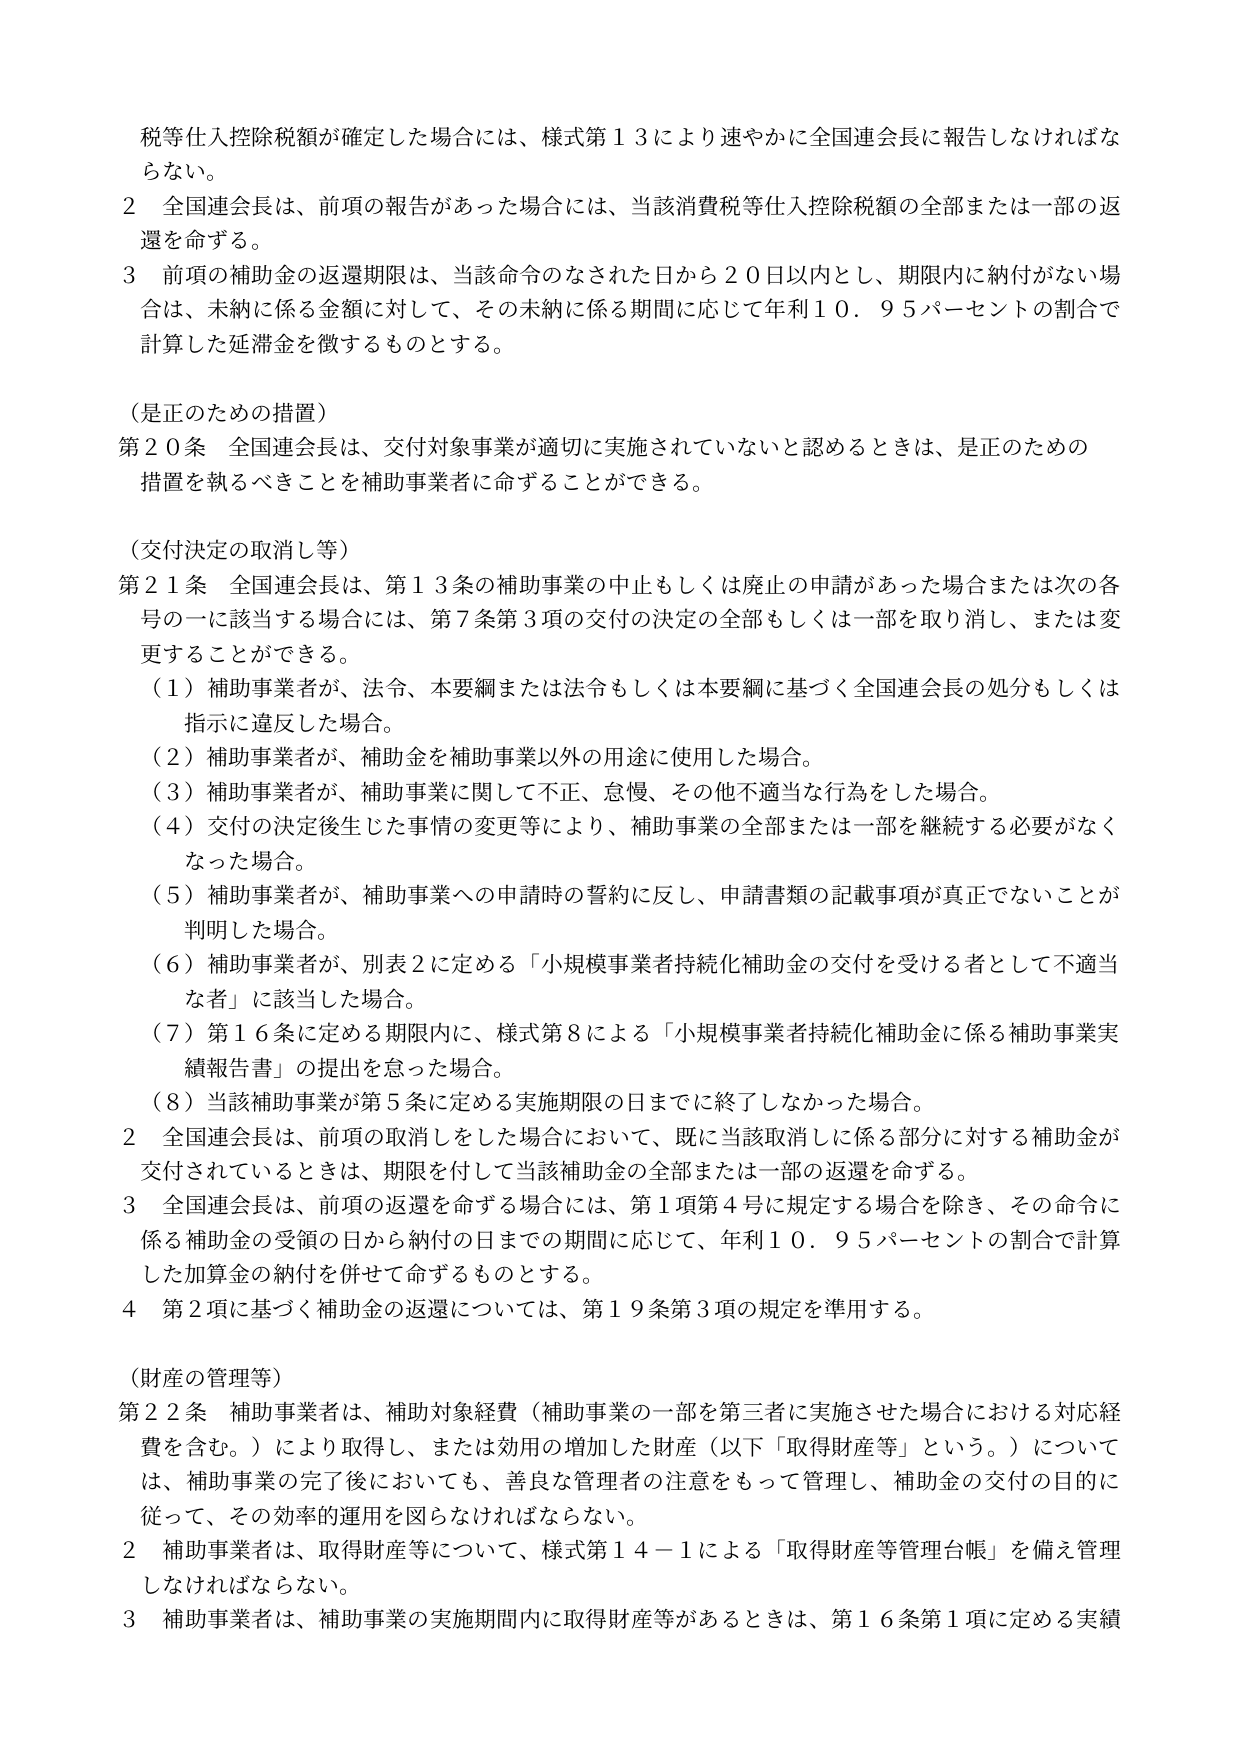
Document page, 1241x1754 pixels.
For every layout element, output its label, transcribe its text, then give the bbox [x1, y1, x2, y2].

text 第２０条 全国連会長は、交付対象事業が適切に実施されていないと認めるときは、是正のための [118, 429, 1122, 463]
text ２ 全国連会長は、前項の報告があった場合には、当該消費税等仕入控除税額の全部または一部の返還を命ずる。 [118, 187, 1122, 256]
text ３ 全国連会長は、前項の返還を命ずる場合には、第１項第４号に規定する場合を除き、その命令に係る補助金の受領の日から納付の日までの期間に応じて、年利１０．９５パーセントの割合で計算した加算金の納付を併せて命ずるものとする。 [118, 1187, 1122, 1291]
text （８）当該補助事業が第５条に定める実施期限の日までに終了しなかった場合。 [140, 1084, 1122, 1118]
text 第２１条 全国連会長は、第１３条の補助事業の中止もしくは廃止の申請があった場合または次の各号の一に該当する場合には、第７条第３項の交付の決定の全部もしくは一部を取り消し、または変更することができる。 [118, 567, 1122, 670]
text （４）交付の決定後生じた事情の変更等により、補助事業の全部または一部を継続する必要がなくなった場合。 [140, 808, 1122, 877]
text ２ 補助事業者は、取得財産等について、様式第１４－１による「取得財産等管理台帳」を備え管理しなければならない。 [118, 1532, 1122, 1601]
text （２）補助事業者が、補助金を補助事業以外の用途に使用した場合。 [140, 739, 1122, 773]
text （７）第１６条に定める期限内に、様式第８による「小規模事業者持続化補助金に係る補助事業実績報告書」の提出を怠った場合。 [140, 1015, 1122, 1084]
text ２ 全国連会長は、前項の取消しをした場合において、既に当該取消しに係る部分に対する補助金が交付されているときは、期限を付して当該補助金の全部または一部の返還を命ずる。 [118, 1118, 1122, 1187]
text ４ 第２項に基づく補助金の返還については、第１９条第３項の規定を準用する。 [118, 1291, 1122, 1325]
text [118, 118, 1122, 187]
text ３ 前項の補助金の返還期限は、当該命令のなされた日から２０日以内とし、期限内に納付がない場合は、未納に係る金額に対して、その未納に係る期間に応じて年利１０．９５パーセントの割合で計算した延滞金を徴するものとする。 [118, 256, 1122, 360]
text （交付決定の取消し等） [118, 532, 1122, 567]
text （３）補助事業者が、補助事業に関して不正、怠慢、その他不適当な行為をした場合。 [140, 773, 1122, 808]
text 第２２条 補助事業者は、補助対象経費（補助事業の一部を第三者に実施させた場合における対応経費を含む。）により取得し、または効用の増加した財産（以下「取得財産等」という。）については、補助事業の完了後においても、善良な管理者の注意をもって管理し、補助金の交付の目的に従って、その効率的運用を図らなければならない。 [118, 1394, 1122, 1532]
text （６）補助事業者が、別表２に定める「小規模事業者持続化補助金の交付を受ける者として不適当な者」に該当した場合。 [140, 946, 1122, 1015]
text 措置を執るべきことを補助事業者に命ずることができる。 [118, 463, 1122, 498]
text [118, 1601, 1122, 1636]
text （財産の管理等） [118, 1360, 1122, 1394]
text （１）補助事業者が、法令、本要綱または法令もしくは本要綱に基づく全国連会長の処分もしくは指示に違反した場合。 [140, 670, 1122, 739]
text （是正のための措置） [118, 394, 1122, 429]
text （５）補助事業者が、補助事業への申請時の誓約に反し、申請書類の記載事項が真正でないことが判明した場合。 [140, 877, 1122, 946]
